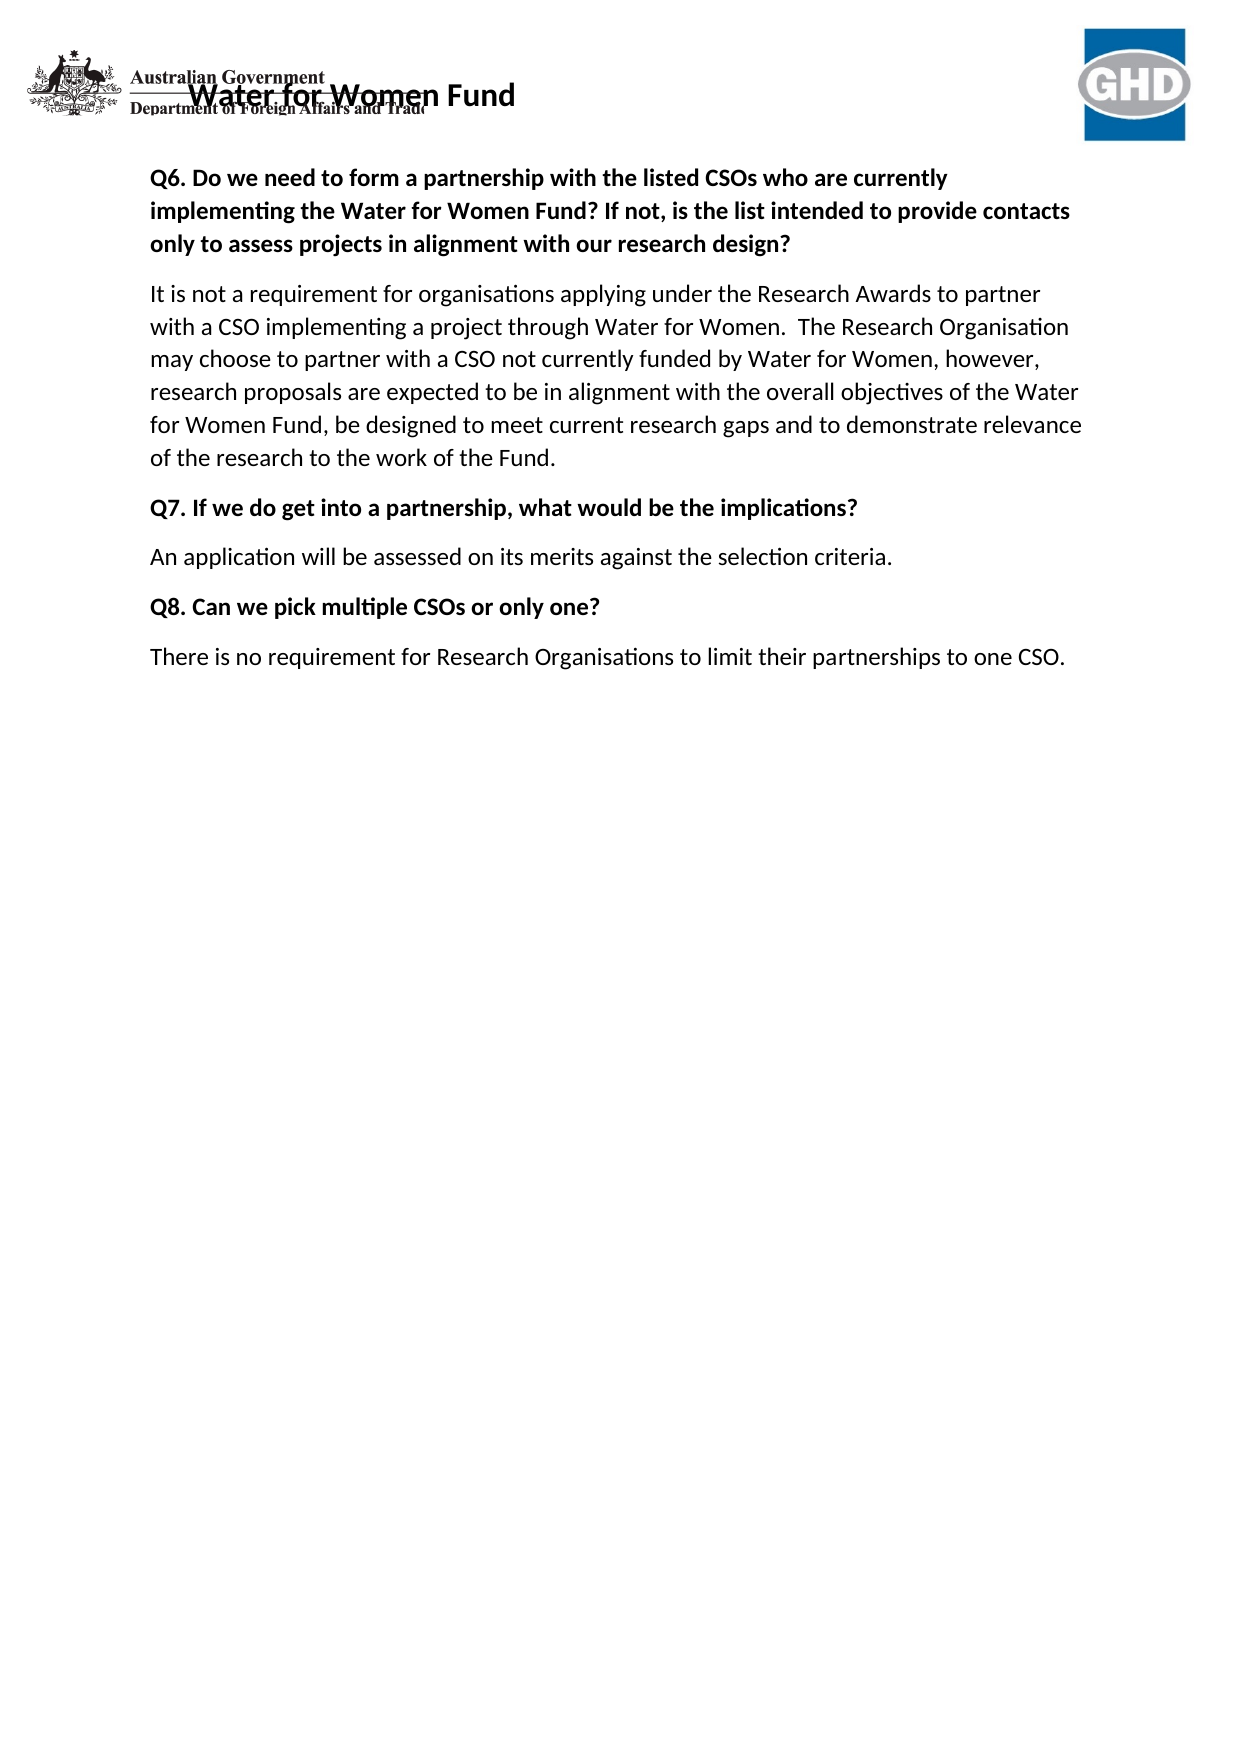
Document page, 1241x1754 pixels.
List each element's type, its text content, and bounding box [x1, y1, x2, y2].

picture [27, 50, 424, 116]
text Q7. If we do get into a partnership, what would be the implications? [150, 492, 1090, 522]
text Q6. Do we need to form a partnership with the listed CSOs who are currently implementing the Water for Women Fund? If not, is the list intended to provide contacts only to assess projects in alignment with our research design? [150, 162, 1090, 259]
picture [1075, 25, 1194, 144]
text It is not a requirement for organisations applying under the Research Awards to partner with a CSO implementing a project through Water for Women. The Research Organisation may choose to partner with a CSO not currently funded by Water for Women, however, research proposals are expected to be in alignment with the overall objectives of the Water for Women Fund, be designed to meet current research gaps and to demonstrate relevance of the research to the work of the Fund. [150, 278, 1090, 473]
text Q8. Can we pick multiple CSOs or only one? [150, 591, 1090, 622]
text There is no requirement for Research Organisations to limit their partnerships to one CSO. [150, 641, 1090, 671]
text An application will be assessed on its merits against the selection criteria. [150, 542, 1090, 572]
